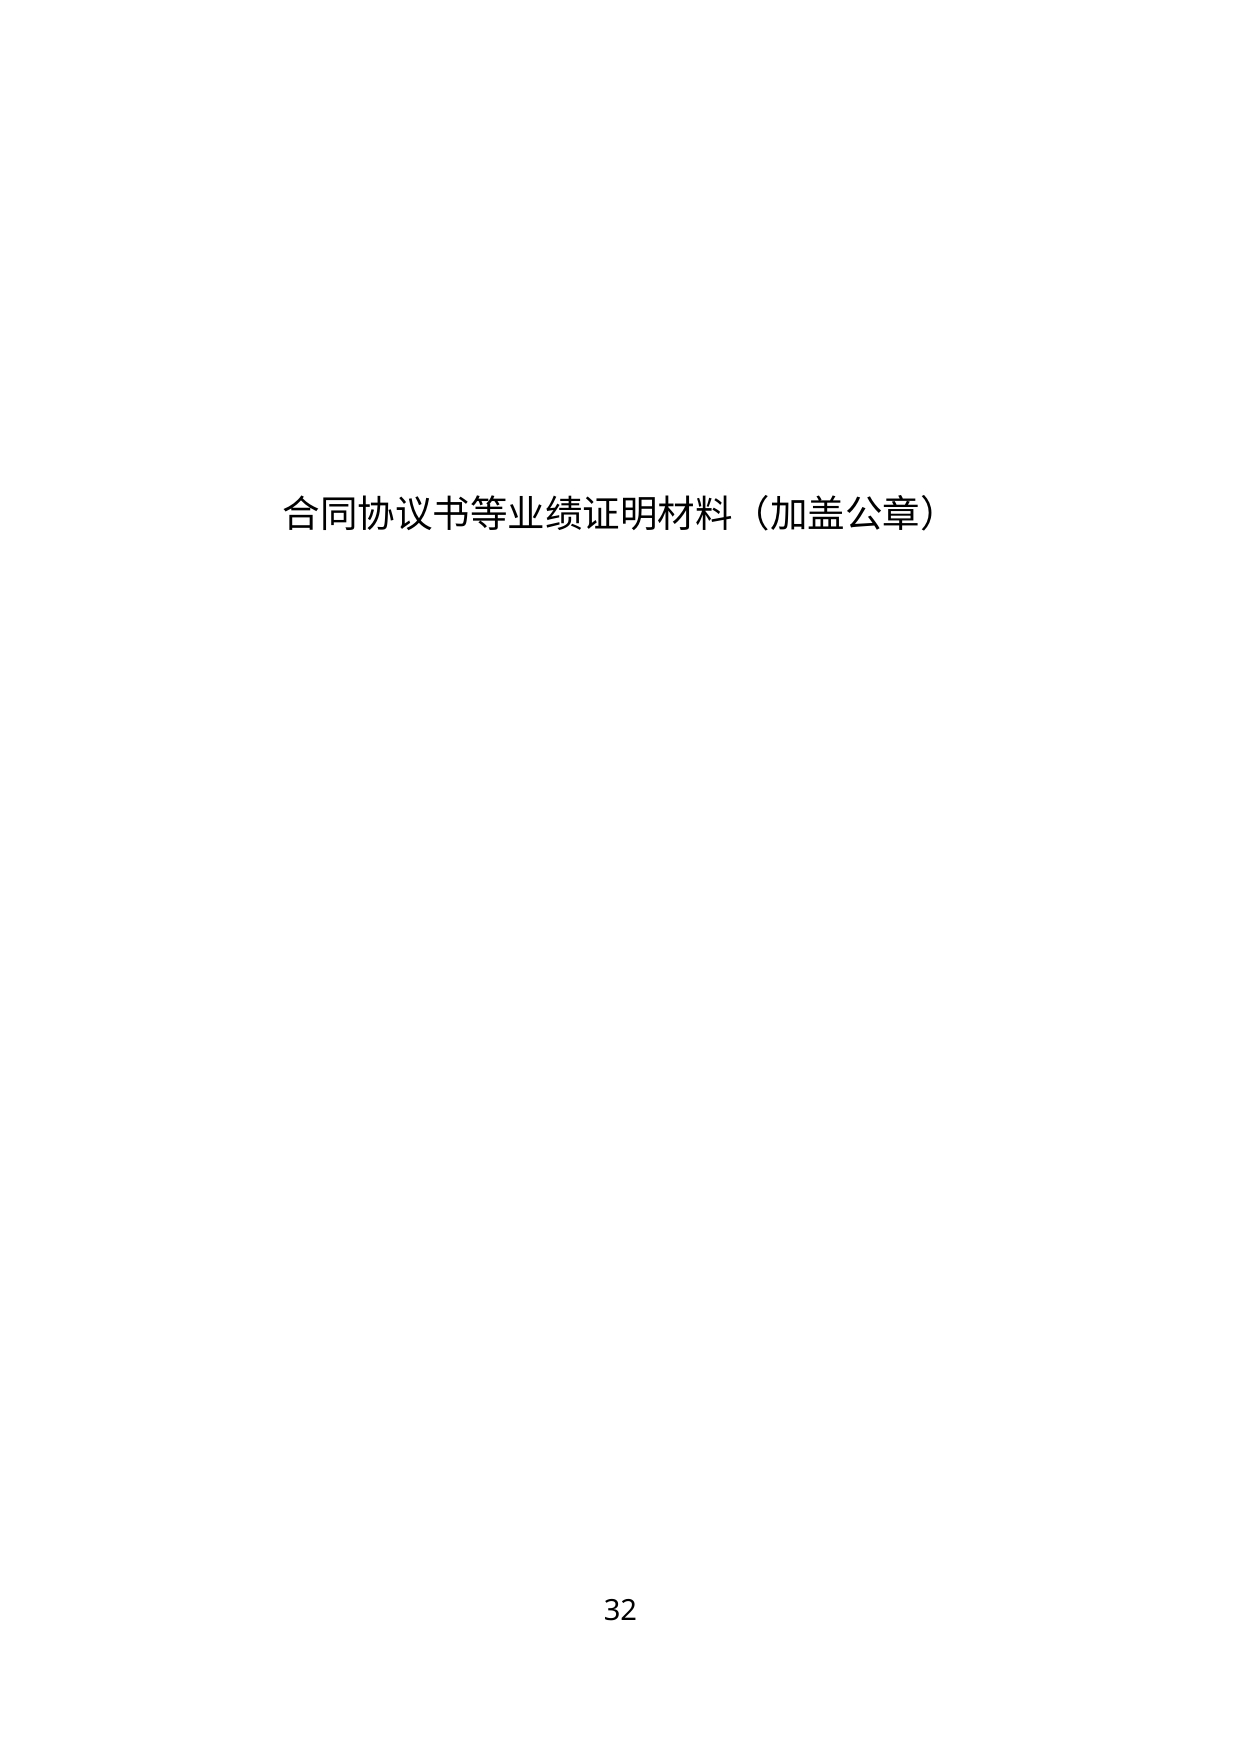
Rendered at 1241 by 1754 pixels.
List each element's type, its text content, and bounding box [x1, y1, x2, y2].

text 合同协议书等业绩证明材料（加盖公章） [165, 478, 1075, 543]
